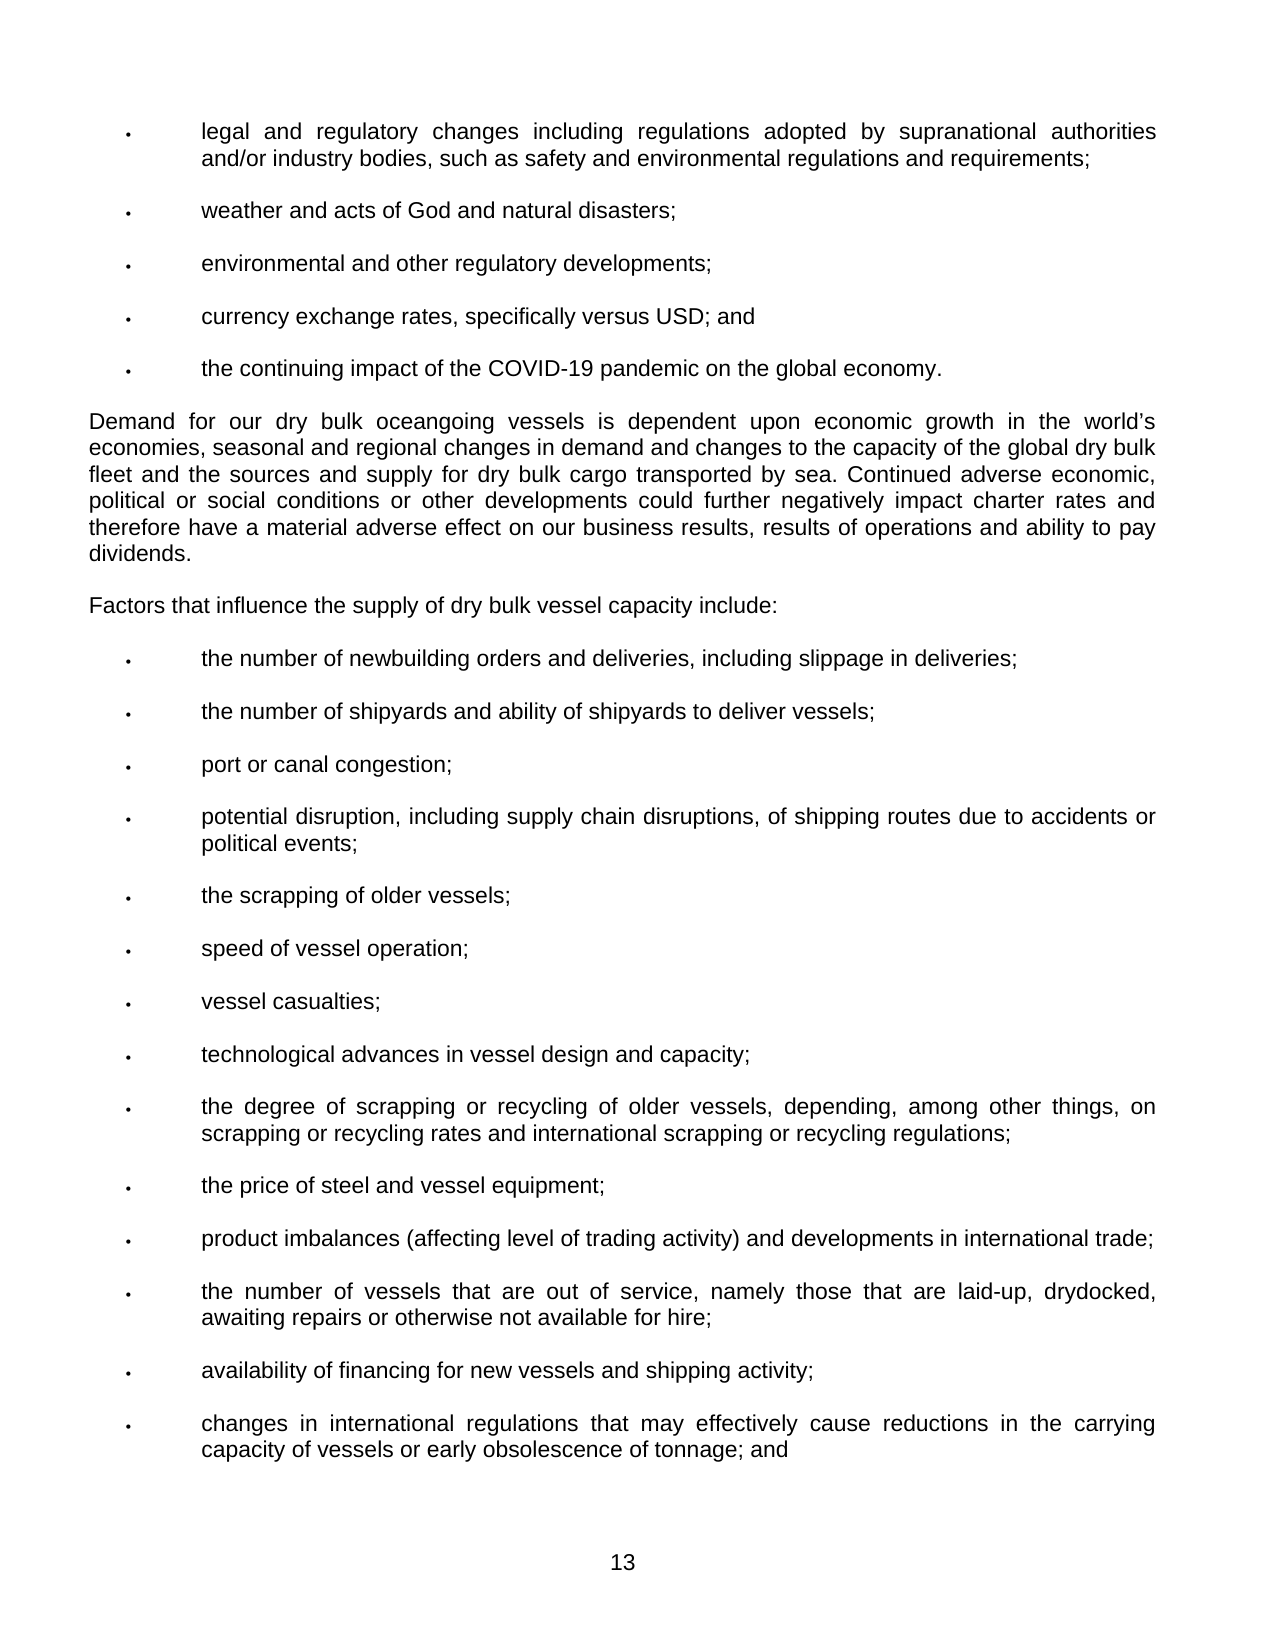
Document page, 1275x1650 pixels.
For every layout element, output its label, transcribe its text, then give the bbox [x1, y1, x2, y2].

list vessel casualties; [126, 988, 1157, 1014]
list port or canal congestion; [126, 751, 1157, 777]
list legal and regulatory changes including regulations adopted by supranational authorities and/or industry bodies, such as safety and environmental regulations and requirements; [126, 118, 1157, 171]
list changes in international regulations that may effectively cause reductions in the carrying capacity of vessels or early obsolescence of tonnage; and [126, 1409, 1157, 1462]
list weather and acts of God and natural disasters; [126, 197, 1157, 223]
list the scrapping of older vessels; [126, 882, 1157, 909]
list the continuing impact of the COVID-19 pandemic on the global economy. [126, 355, 1157, 382]
text Factors that influence the supply of dry bulk vessel capacity include: [89, 592, 1157, 619]
list technological advances in vessel design and capacity; [126, 1041, 1157, 1067]
list speed of vessel operation; [126, 935, 1157, 961]
list the number of newbuilding orders and deliveries, including slippage in deliveries; [126, 645, 1157, 672]
list the degree of scrapping or recycling of older vessels, depending, among other things, on scrapping or recycling rates and international scrapping or recycling regulations; [126, 1093, 1157, 1146]
list potential disruption, including supply chain disruptions, of shipping routes due to accidents or political events; [126, 803, 1157, 856]
list currency exchange rates, specifically versus USD; and [126, 303, 1157, 329]
list environmental and other regulatory developments; [126, 250, 1157, 276]
text Demand for our dry bulk oceangoing vessels is dependent upon economic growth in the world’s economies, seasonal and regional changes in demand and changes to the capacity of the global dry bulk fleet and the sources and supply for dry bulk cargo transported by sea. Continued adverse economic, political or social conditions or other developments could further negatively impact charter rates and therefore have a material adverse effect on our business results, results of operations and ability to pay dividends. [89, 408, 1157, 566]
list the number of vessels that are out of service, namely those that are laid-up, drydocked, awaiting repairs or otherwise not available for hire; [126, 1278, 1157, 1330]
list availability of financing for new vessels and shipping activity; [126, 1357, 1157, 1383]
list the number of shipyards and ability of shipyards to deliver vessels; [126, 698, 1157, 724]
list the price of steel and vessel equipment; [126, 1172, 1157, 1199]
list product imbalances (affecting level of trading activity) and developments in international trade; [126, 1225, 1157, 1251]
